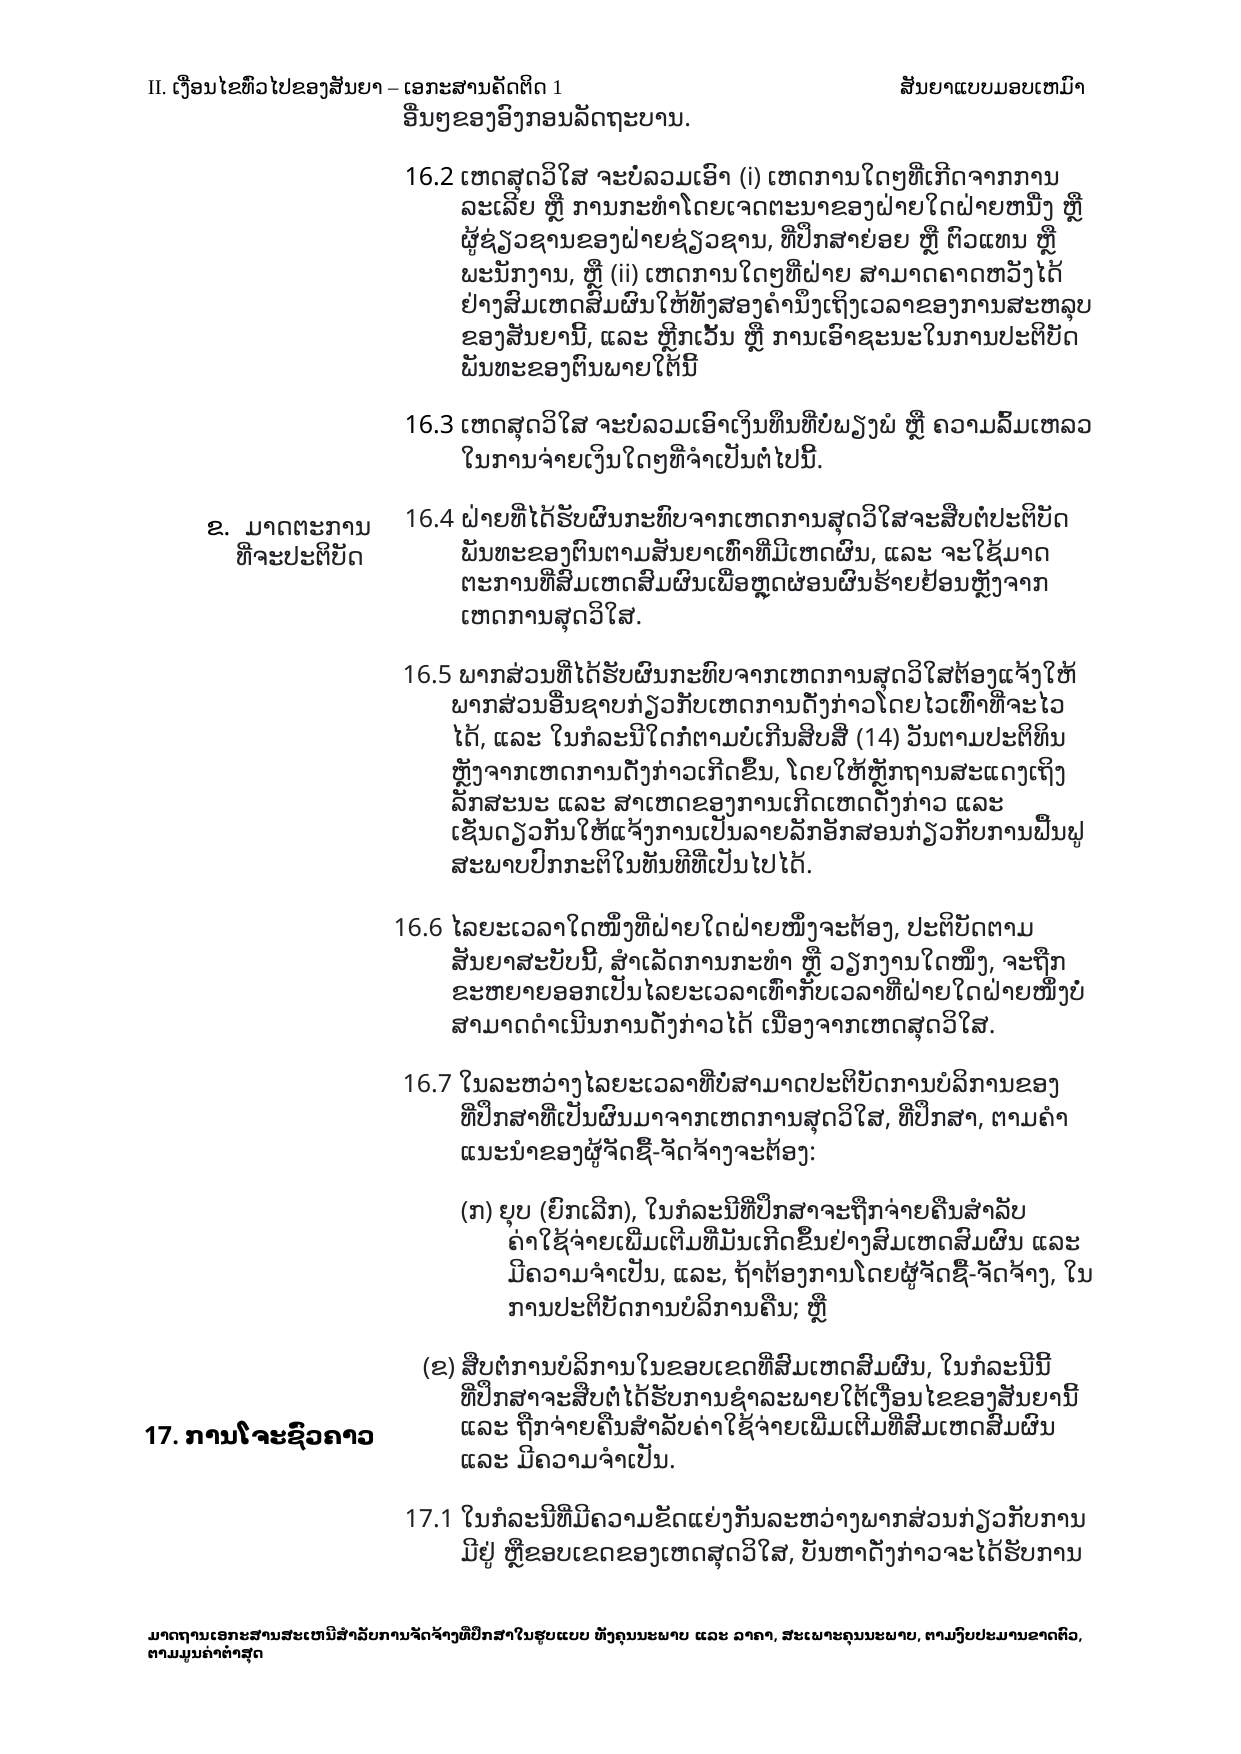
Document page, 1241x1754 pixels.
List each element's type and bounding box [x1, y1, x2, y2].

table_cell [132, 99, 391, 1569]
table_cell [391, 99, 1108, 1569]
